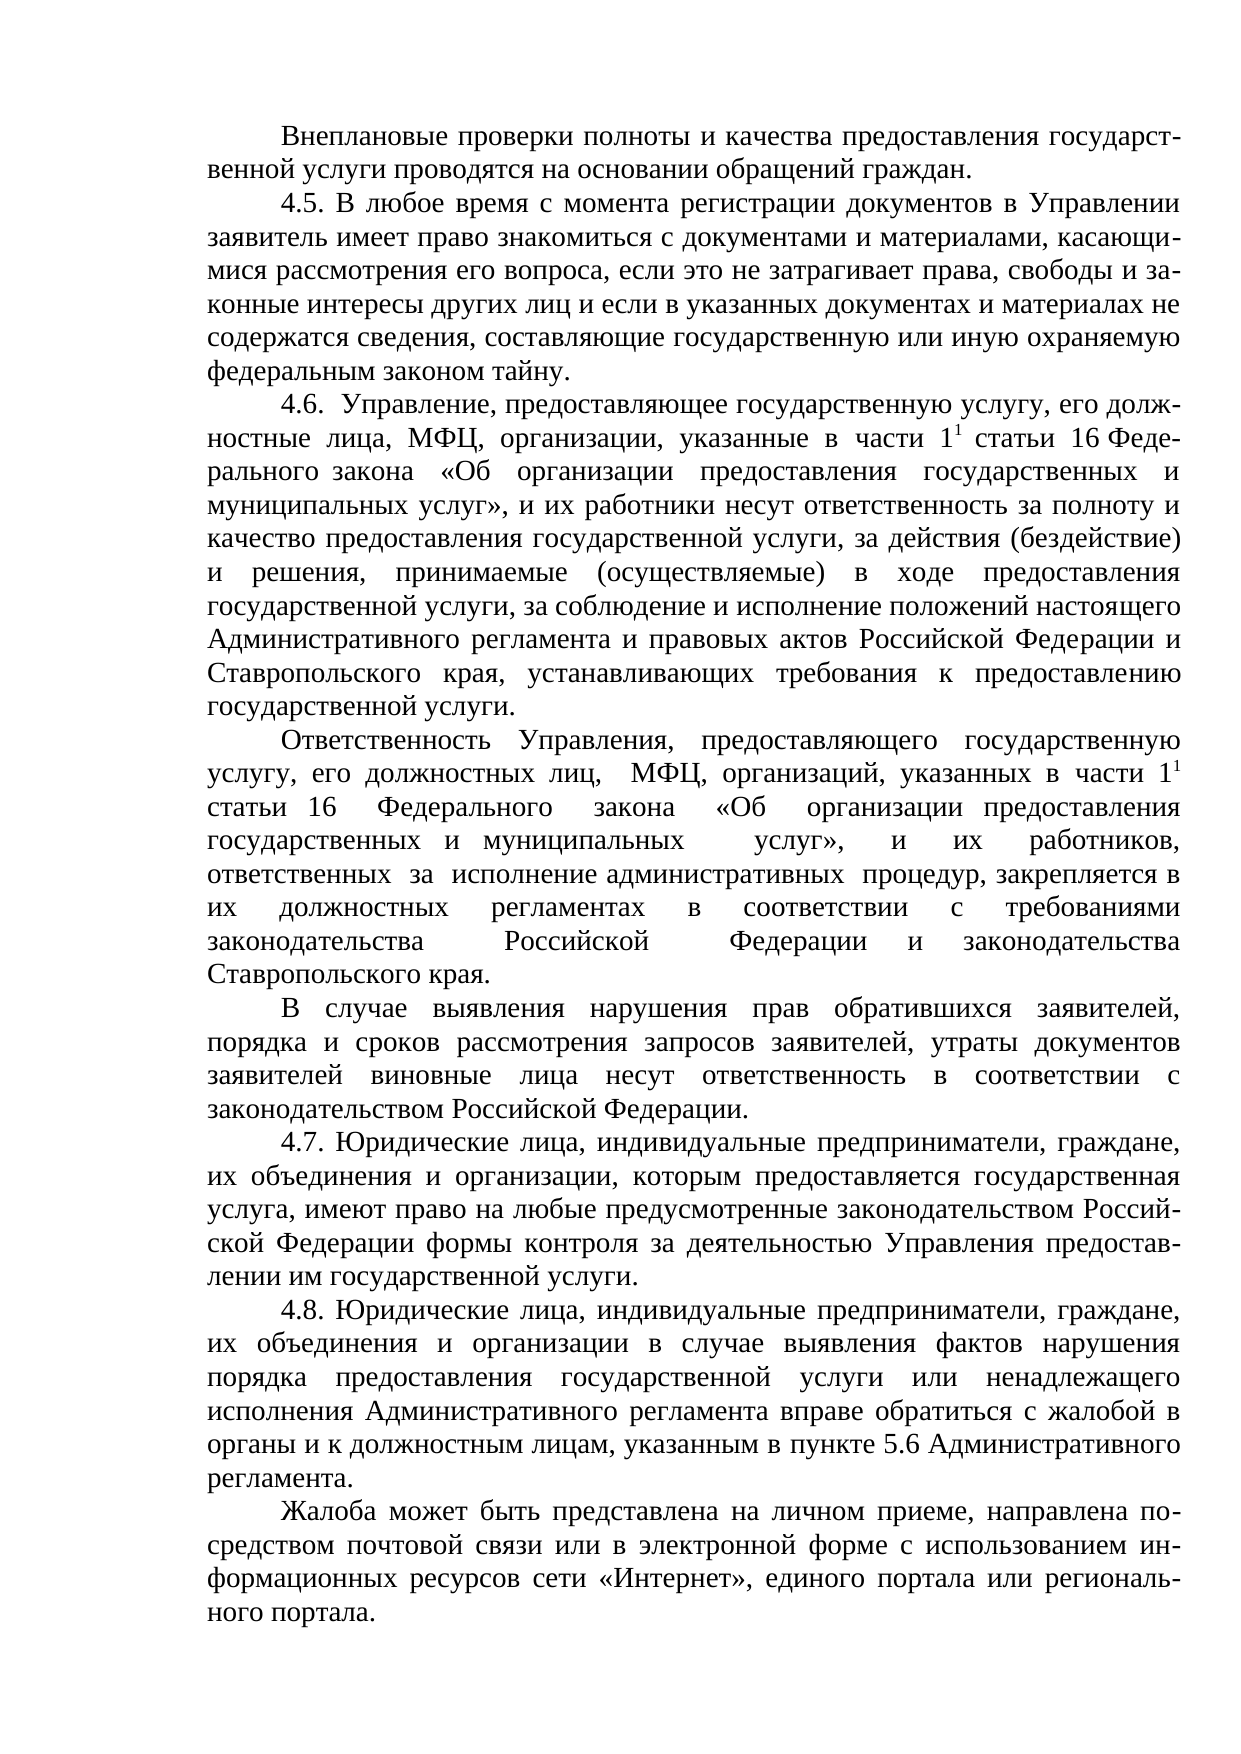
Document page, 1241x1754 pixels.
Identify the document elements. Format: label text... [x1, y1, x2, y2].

text 4.5. В любое время с момента регистрации документов в Управлении заявитель имеет право знакомиться с документами и материалами, касающимися рассмотрения его вопроса, если это не затрагивает права, свободы и законные интересы других лиц и если в указанных документах и материалах не содержатся сведения, составляющие государственную или иную охраняемую федеральным законом тайну. [207, 185, 1181, 386]
text Ответственность Управления, предоставляющего государственную услугу, его должностных лиц, МФЦ, организаций, указанных в части 11 статьи 16 Федерального закона «Об организации предоставления государственных и муниципальных услуг», и их работников, ответственных за исполнение административных процедур, закрепляется в их должностных регламентах в соответствии с требованиями законодательства Российской Федерации и законодательства Ставропольского края. [207, 722, 1181, 990]
text 4.7. Юридические лица, индивидуальные предприниматели, граждане, их объединения и организации, которым предоставляется государственная услуга, имеют право на любые предусмотренные законодательством Российской Федерации формы контроля за деятельностью Управления предоставлении им государственной услуги. [207, 1124, 1181, 1292]
text Жалоба может быть представлена на личном приеме, направлена посредством почтовой связи или в электронной форме с использованием информационных ресурсов сети «Интернет», единого портала или регионального портала. [207, 1493, 1181, 1627]
text 4.6. Управление, предоставляющее государственную услугу, его должностные лица, МФЦ, организации, указанные в части 11 статьи 16 Федерального закона «Об организации предоставления государственных и муниципальных услуг», и их работники несут ответственность за полноту и качество предоставления государственной услуги, за действия (бездействие) и решения, принимаемые (осуществляемые) в ходе предоставления государственной услуги, за соблюдение и исполнение положений настоящего Административного регламента и правовых актов Российской Федерации и Ставропольского края, устанавливающих требования к предоставлению государственной услуги. [207, 386, 1181, 722]
text 4.8. Юридические лица, индивидуальные предприниматели, граждане, их объединения и организации в случае выявления фактов нарушения порядка предоставления государственной услуги или ненадлежащего исполнения Административного регламента вправе обратиться с жалобой в органы и к должностным лицам, указанным в пункте 5.6 Административного регламента. [207, 1292, 1181, 1493]
text Внеплановые проверки полноты и качества предоставления государственной услуги проводятся на основании обращений граждан. [207, 118, 1181, 185]
text В случае выявления нарушения прав обратившихся заявителей, порядка и сроков рассмотрения запросов заявителей, утраты документов заявителей виновные лица несут ответственность в соответствии с законодательством Российской Федерации. [207, 990, 1181, 1124]
